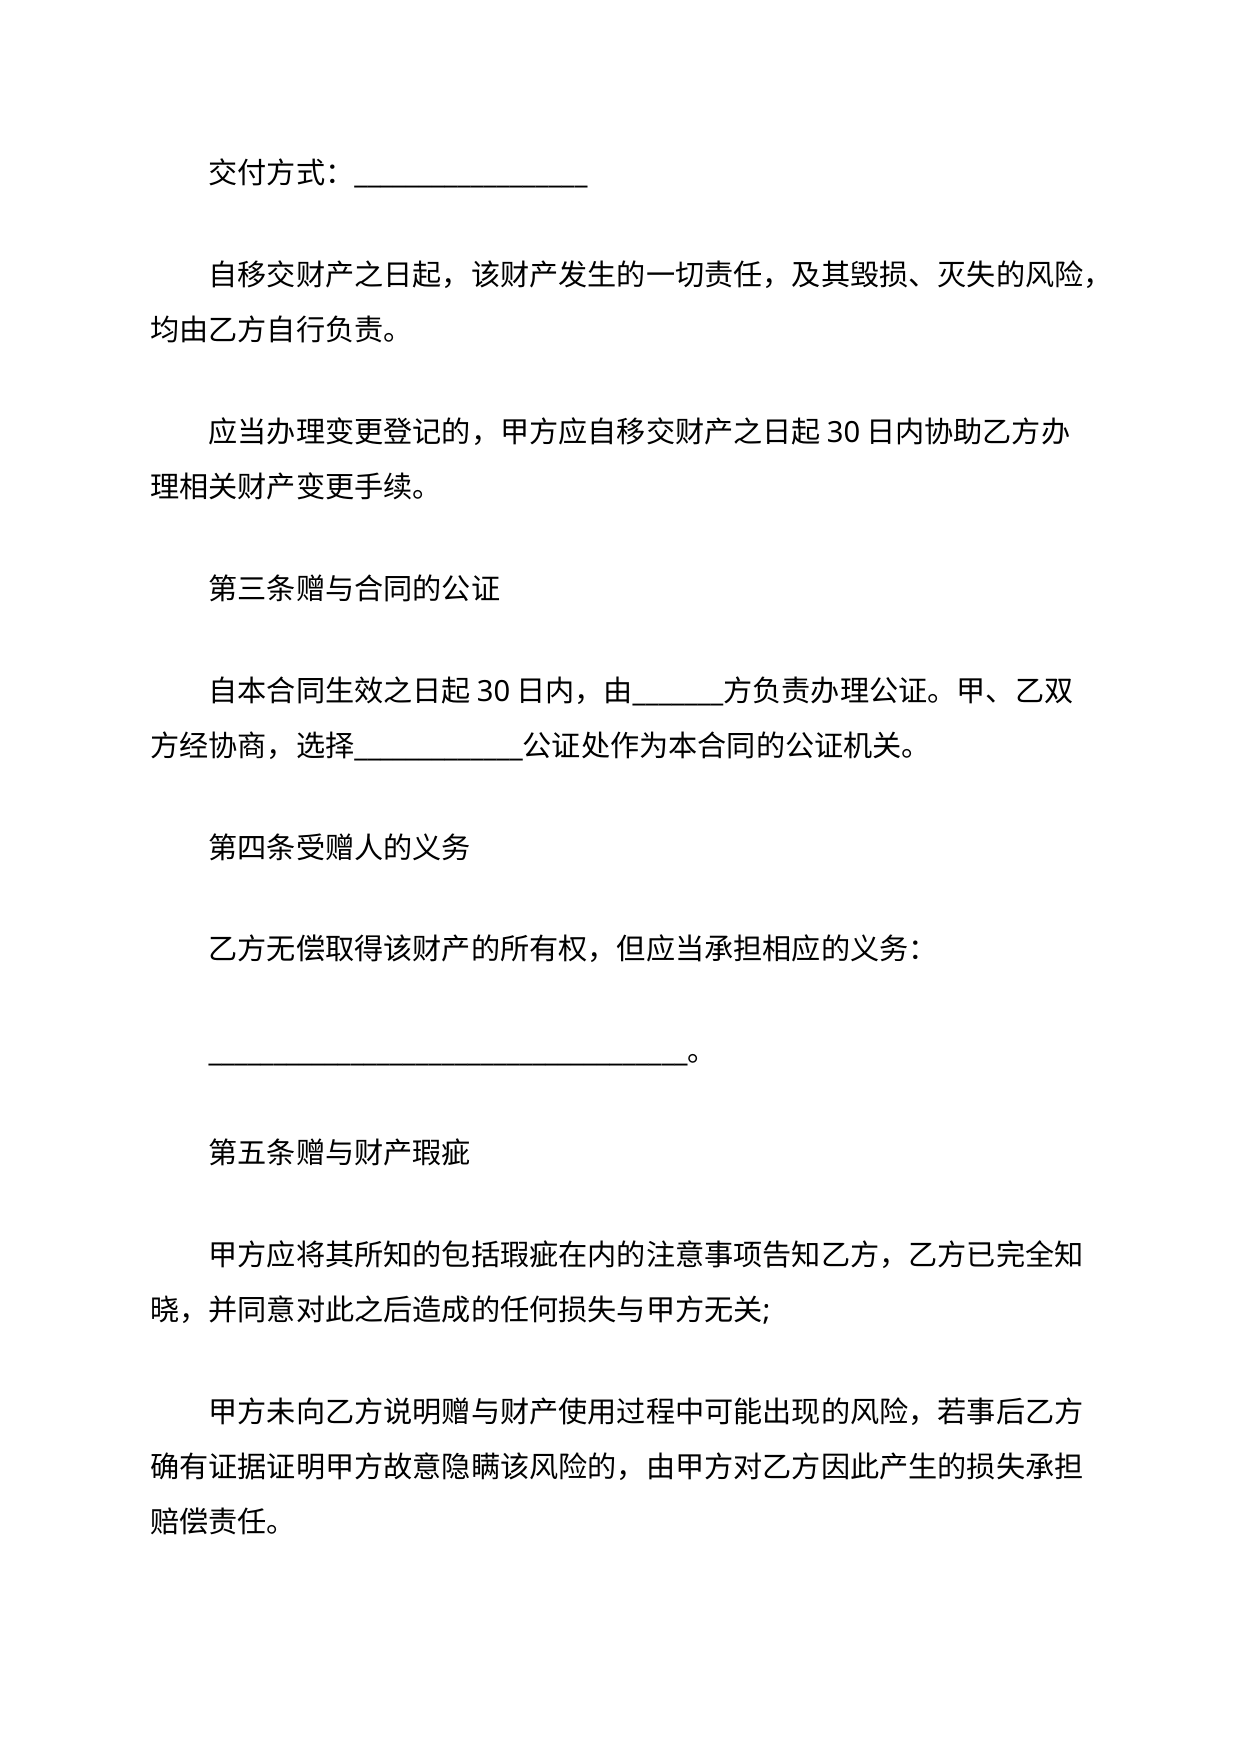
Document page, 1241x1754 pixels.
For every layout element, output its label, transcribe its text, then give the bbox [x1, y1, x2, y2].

text 第五条赠与财产瑕疵 [150, 1130, 1090, 1172]
text 乙方无偿取得该财产的所有权，但应当承担相应的义务： [150, 926, 1090, 968]
text 交付方式：__________________ [150, 150, 1090, 192]
text 甲方未向乙方说明赠与财产使用过程中可能出现的风险，若事后乙方确有证据证明甲方故意隐瞒该风险的，由甲方对乙方因此产生的损失承担赔偿责任。 [150, 1388, 1090, 1540]
text 甲方应将其所知的包括瑕疵在内的注意事项告知乙方，乙方已完全知晓，并同意对此之后造成的任何损失与甲方无关; [150, 1231, 1090, 1329]
text _____________________________________。 [150, 1028, 1090, 1070]
text 第四条受赠人的义务 [150, 824, 1090, 866]
text 应当办理变更登记的，甲方应自移交财产之日起30日内协助乙方办理相关财产变更手续。 [150, 409, 1090, 506]
text 自移交财产之日起，该财产发生的一切责任，及其毁损、灭失的风险，均由乙方自行负责。 [150, 252, 1090, 349]
text 第三条赠与合同的公证 [150, 565, 1090, 608]
text 自本合同生效之日起30日内，由_______方负责办理公证。甲、乙双方经协商，选择_____________公证处作为本合同的公证机关。 [150, 667, 1090, 764]
